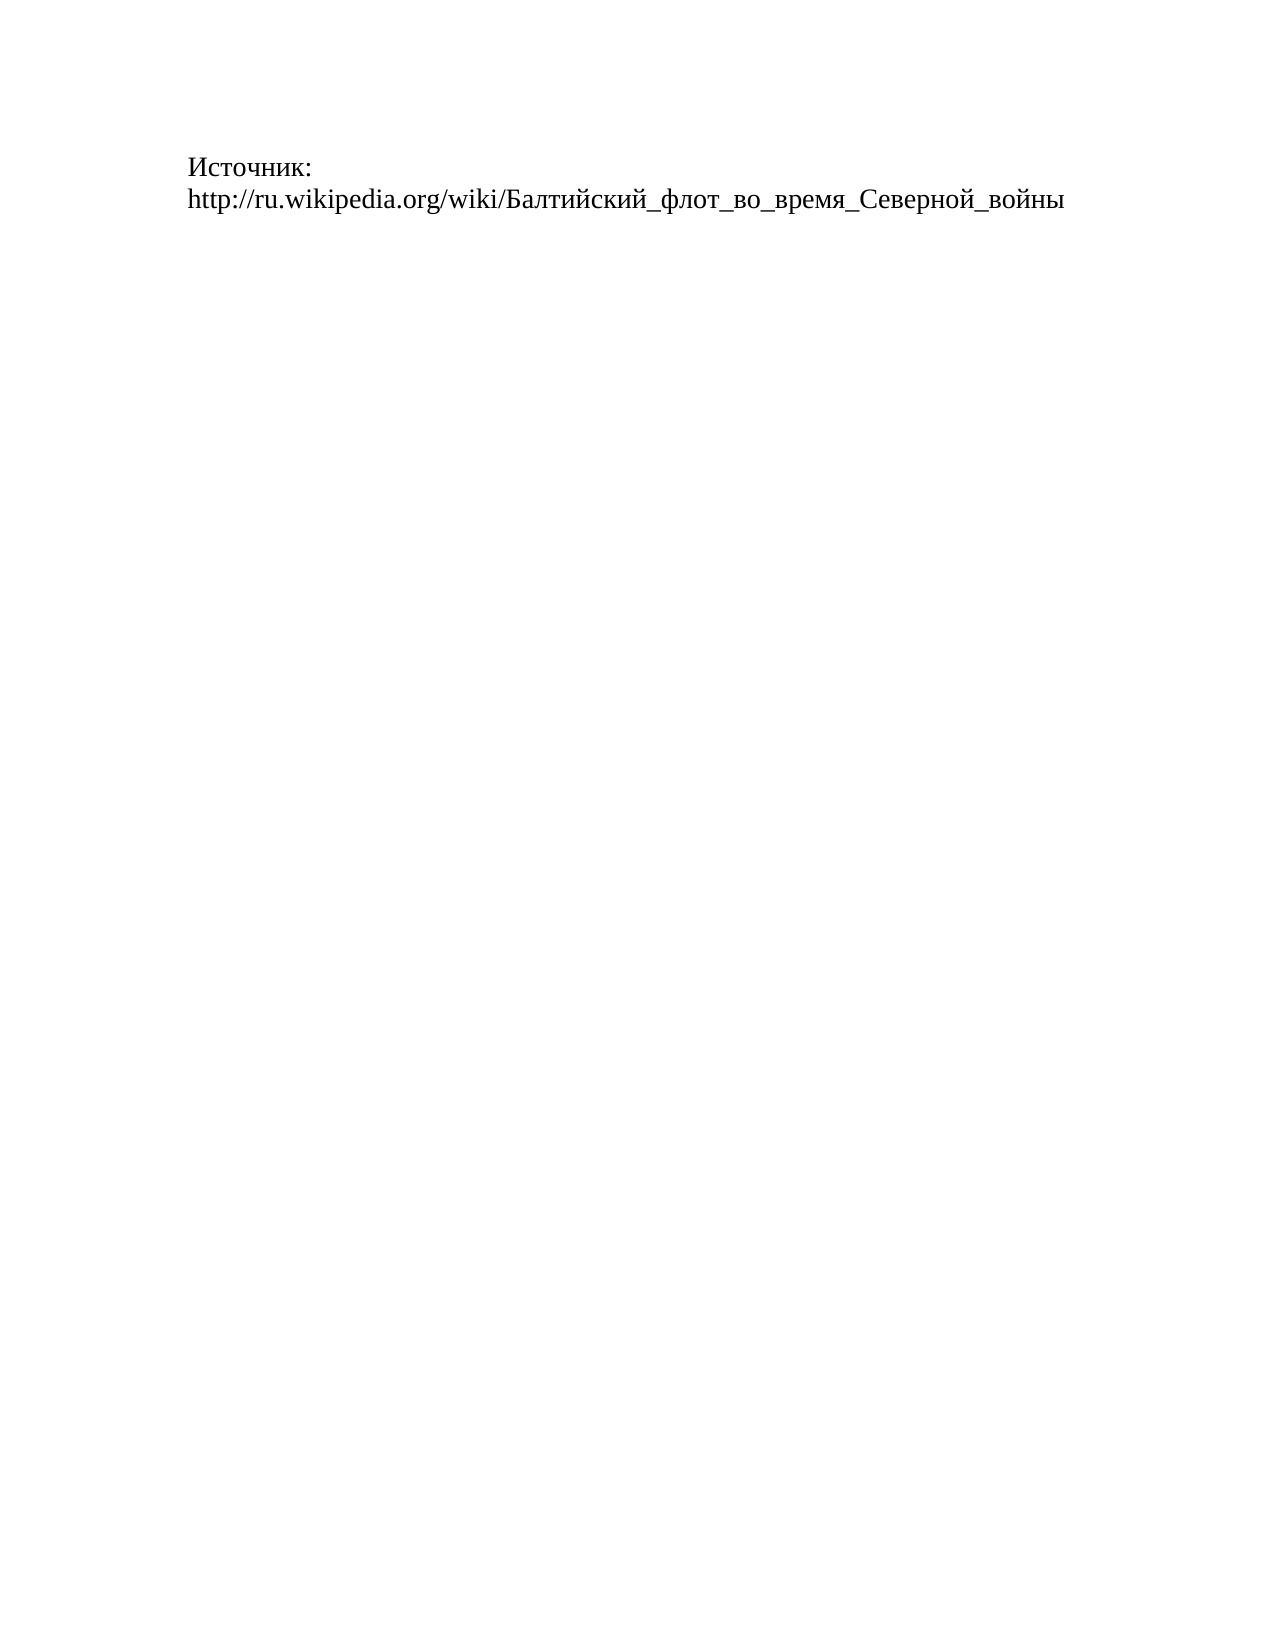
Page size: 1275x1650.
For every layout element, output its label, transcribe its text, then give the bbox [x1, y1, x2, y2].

text Источник: http://ru.wikipedia.org/wiki/Балтийский_флот_во_время_Северной_войны [187, 150, 1087, 215]
